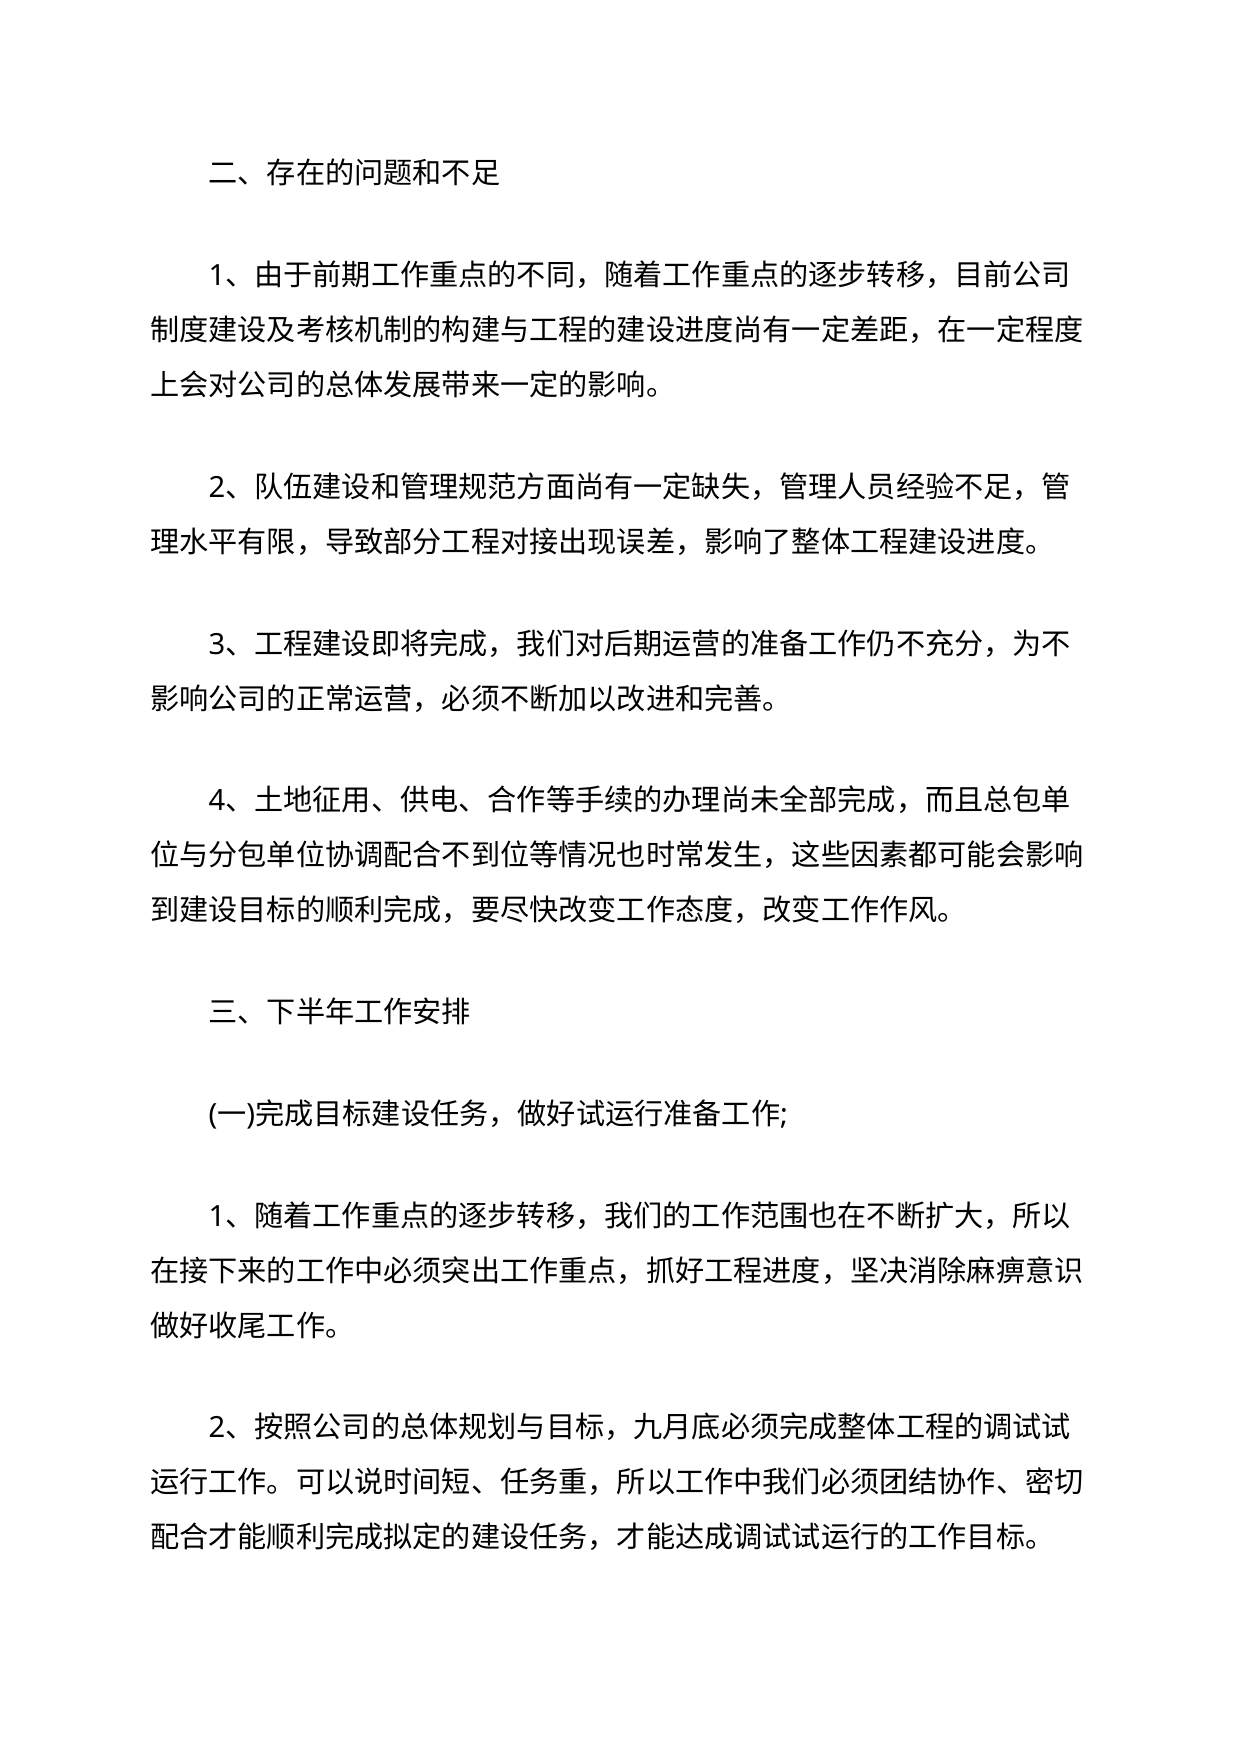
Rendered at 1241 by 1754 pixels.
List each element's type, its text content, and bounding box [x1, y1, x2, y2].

text 2、按照公司的总体规划与目标，九月底必须完成整体工程的调试试运行工作。可以说时间短、任务重，所以工作中我们必须团结协作、密切配合才能顺利完成拟定的建设任务，才能达成调试试运行的工作目标。 [150, 1404, 1090, 1556]
text 1、随着工作重点的逐步转移，我们的工作范围也在不断扩大，所以在接下来的工作中必须突出工作重点，抓好工程进度，坚决消除麻痹意识做好收尾工作。 [150, 1192, 1090, 1344]
text 3、工程建设即将完成，我们对后期运营的准备工作仍不充分，为不影响公司的正常运营，必须不断加以改进和完善。 [150, 620, 1090, 717]
text 1、由于前期工作重点的不同，随着工作重点的逐步转移，目前公司制度建设及考核机制的构建与工程的建设进度尚有一定差距，在一定程度上会对公司的总体发展带来一定的影响。 [150, 252, 1090, 404]
text 2、队伍建设和管理规范方面尚有一定缺失，管理人员经验不足，管理水平有限，导致部分工程对接出现误差，影响了整体工程建设进度。 [150, 463, 1090, 561]
text 4、土地征用、供电、合作等手续的办理尚未全部完成，而且总包单位与分包单位协调配合不到位等情况也时常发生，这些因素都可能会影响到建设目标的顺利完成，要尽快改变工作态度，改变工作作风。 [150, 777, 1090, 929]
text 三、下半年工作安排 [150, 989, 1090, 1031]
text (一)完成目标建设任务，做好试运行准备工作; [150, 1090, 1090, 1133]
text 二、存在的问题和不足 [150, 150, 1090, 192]
